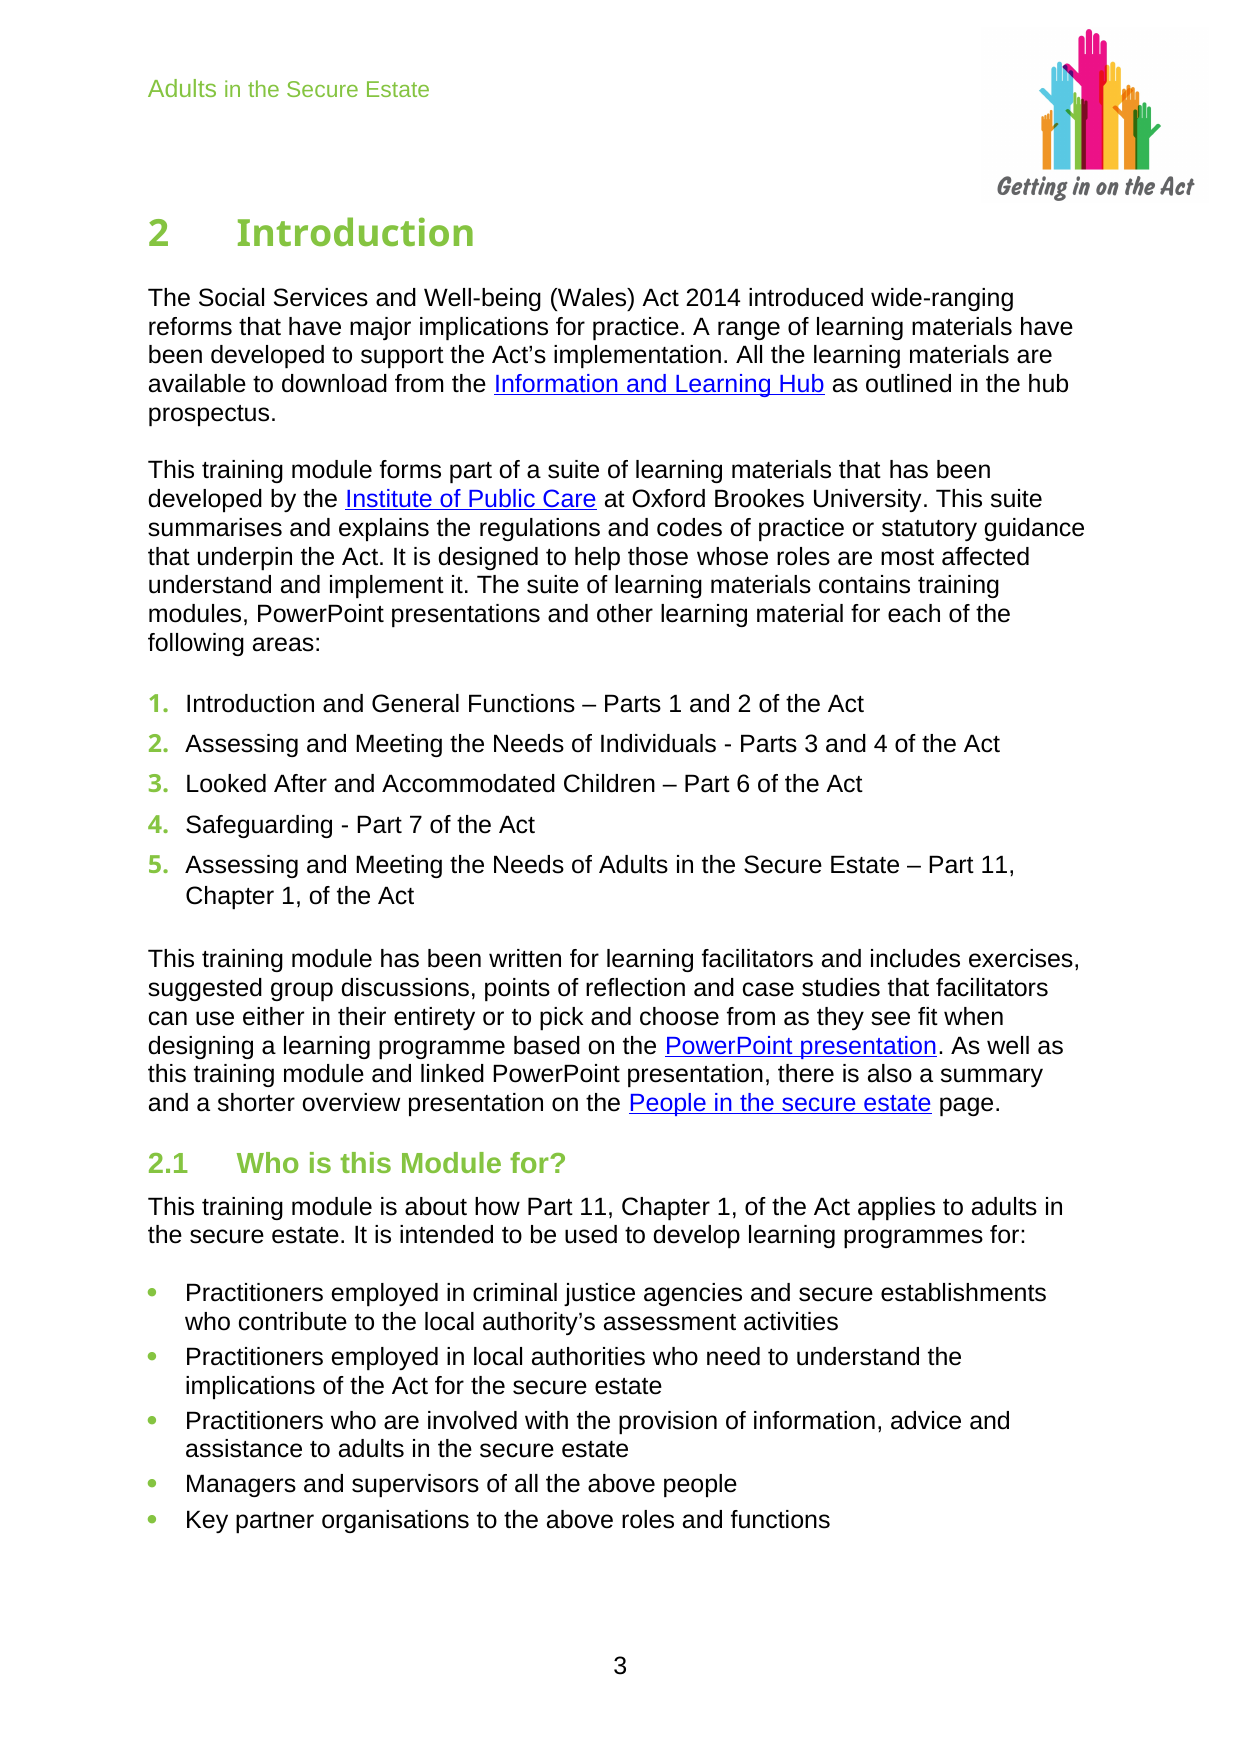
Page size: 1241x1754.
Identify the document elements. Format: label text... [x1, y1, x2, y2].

picture [980, 27, 1209, 205]
text Practitioners employed in local authorities who need to understand the implications of the Act for the secure estate [148, 1342, 1092, 1399]
text Key partner organisations to the above roles and functions [148, 1504, 1092, 1533]
list Safeguarding - Part 7 of the Act [148, 806, 1092, 840]
text This training module forms part of a suite of learning materials that has been developed by the Institute of Public Care at Oxford Brookes University. This suite summarises and explains the regulations and codes of practice or statutory guidance that underpin the Act. It is designed to help those whose roles are most affected understand and implement it. The suite of learning materials contains training modules, PowerPoint presentations and other learning material for each of the following areas: [148, 455, 1092, 657]
list Assessing and Meeting the Needs of Adults in the Secure Estate – Part 11, Chapter 1, of the Act [148, 847, 1092, 909]
text Practitioners who are involved with the provision of information, advice and assistance to adults in the secure estate [148, 1406, 1092, 1463]
subtitle Who is this Module for? [148, 1146, 1092, 1179]
text Managers and supervisors of all the above people [148, 1469, 1092, 1498]
list Introduction and General Functions – Parts 1 and 2 of the Act [148, 685, 1092, 719]
text This training module is about how Part 11, Chapter 1, of the Act applies to adults in the secure estate. It is intended to be used to develop learning programmes for: [148, 1192, 1092, 1249]
subtitle Introduction [148, 207, 1092, 258]
list Looked After and Accommodated Children – Part 6 of the Act [148, 766, 1092, 800]
list Assessing and Meeting the Needs of Individuals - Parts 3 and 4 of the Act [148, 726, 1092, 760]
text This training module has been written for learning facilitators and includes exercises, suggested group discussions, points of reflection and case studies that facilitators can use either in their entirety or to pick and choose from as they see fit when designing a learning programme based on the PowerPoint presentation. As well as this training module and linked PowerPoint presentation, there is also a summary and a shorter overview presentation on the People in the secure estate page. [148, 944, 1092, 1117]
text Practitioners employed in criminal justice agencies and secure establishments who contribute to the local authority’s assessment activities [148, 1278, 1092, 1336]
text The Social Services and Well-being (Wales) Act 2014 introduced wide-ranging reforms that have major implications for practice. A range of learning materials have been developed to support the Act’s implementation. All the learning materials are available to download from the Information and Learning Hub as outlined in the hub prospectus. [148, 283, 1092, 427]
